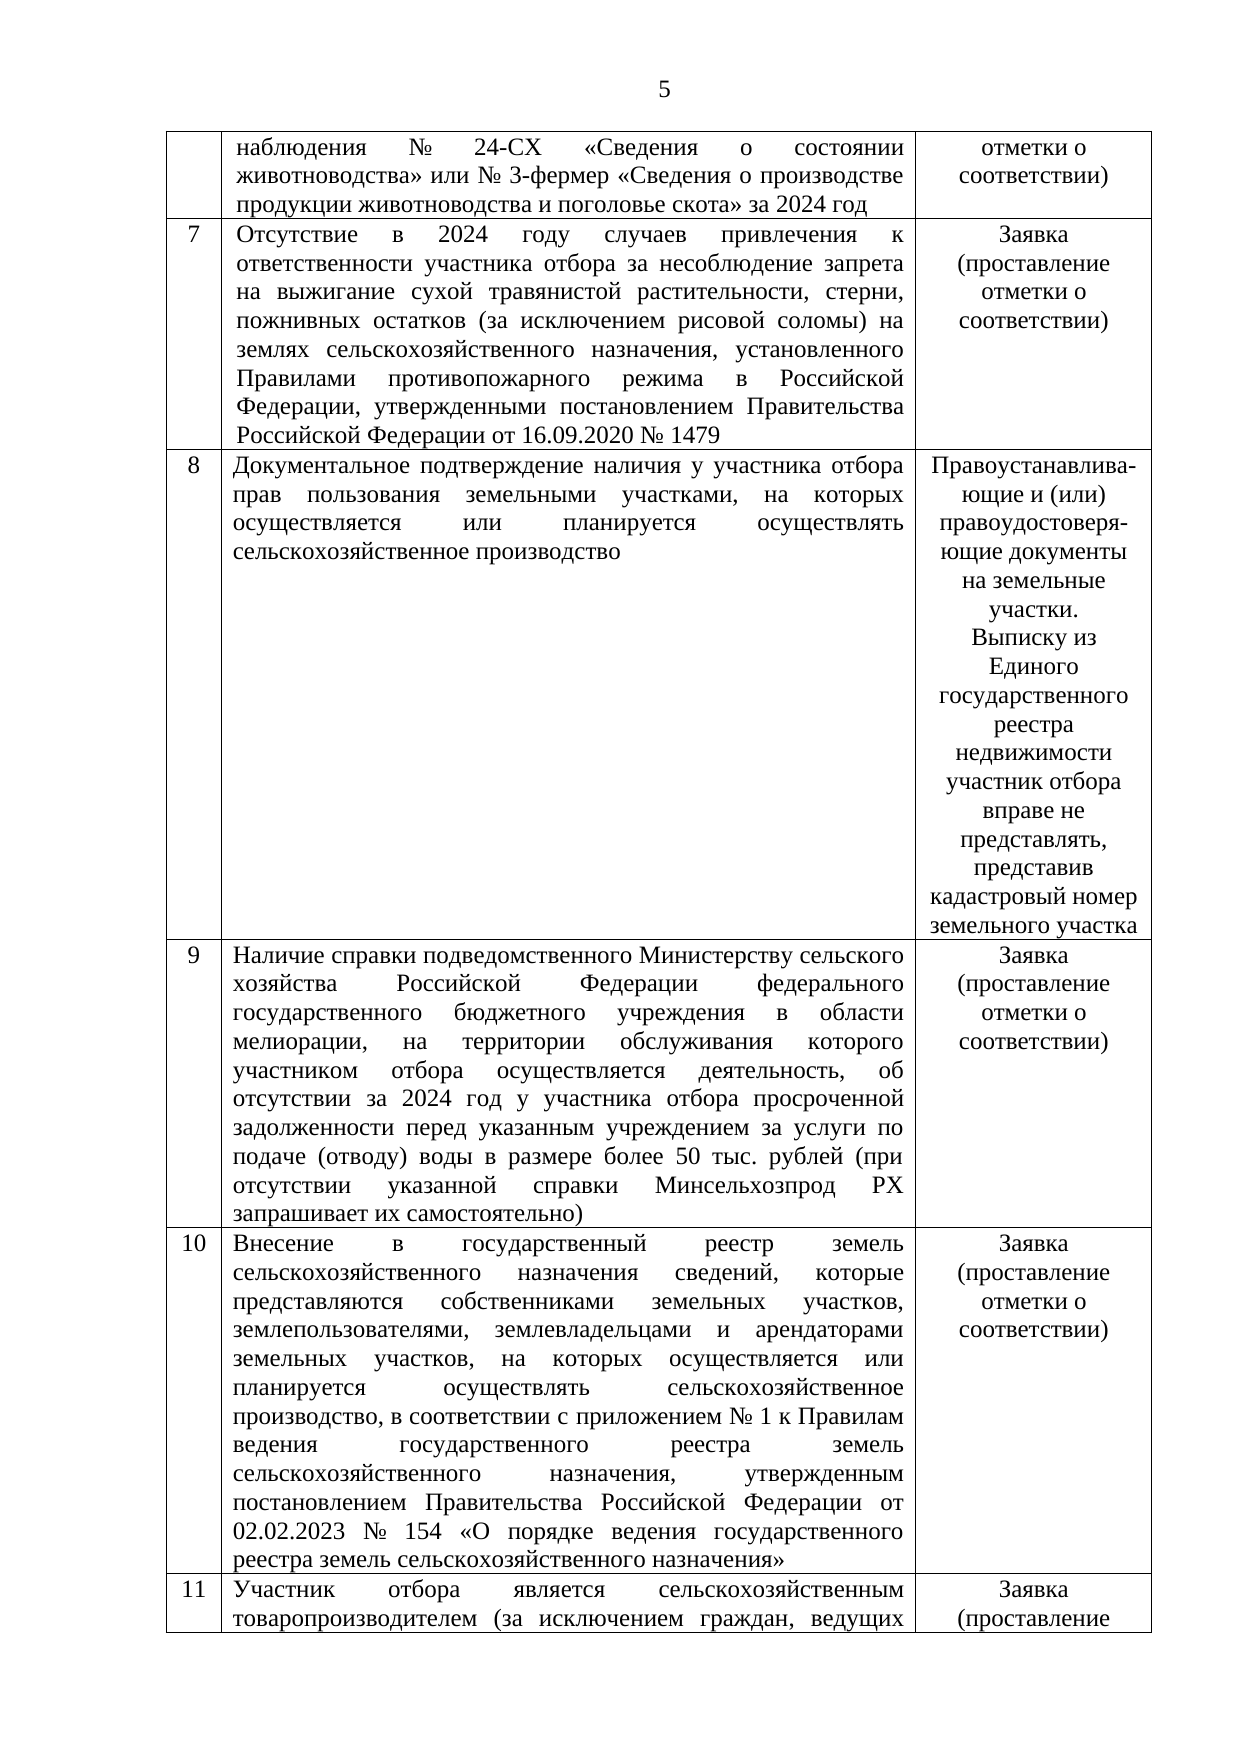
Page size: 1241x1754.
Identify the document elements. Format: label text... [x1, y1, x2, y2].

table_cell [222, 132, 915, 218]
table_cell 7 [167, 219, 221, 449]
table_cell 11 [167, 1574, 221, 1632]
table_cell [916, 132, 1151, 218]
table_cell Правоустанавлива-ющие и (или) правоудостоверя-ющие документы на земельные участки. Выписку из Единого государственного реестра недвижимости участник отбора вправе не представлять, представив кадастровый номер земельного участка [916, 450, 1151, 939]
table_cell Заявка (проставление отметки о соответствии) [916, 219, 1151, 449]
table_cell 6 [167, 132, 221, 218]
table_cell Заявка (проставление отметки о соответствии) [916, 940, 1151, 1227]
table_cell Внесение в государственный реестр земель сельскохозяйственного назначения сведений, которые представляются собственниками земельных участков, землепользователями, землевладельцами и арендаторами земельных участков, на которых осуществляется или планируется осуществлять сельскохозяйственное производство, в соответствии с приложением № 1 к Правилам ведения государственного реестра земель сельскохозяйственного назначения, утвержденным постановлением Правительства Российской Федерации от 02.02.2023 № 154 «О порядке ведения государственного реестра земель сельскохозяйственного назначения» [222, 1228, 915, 1573]
table_cell Заявка (проставление отметки о соответствии) [916, 1228, 1151, 1573]
table_cell 8 [167, 450, 221, 939]
table_cell Отсутствие в 2024 году случаев привлечения к ответственности участника отбора за несоблюдение запрета на выжигание сухой травянистой растительности, стерни, пожнивных остатков (за исключением рисовой соломы) на землях сельскохозяйственного назначения, установленного Правилами противопожарного режима в Российской Федерации, утвержденными постановлением Правительства Российской Федерации от 16.09.2020 № 1479 [222, 219, 915, 449]
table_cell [916, 1574, 1151, 1632]
table_cell 10 [167, 1228, 221, 1573]
table_cell Наличие справки подведомственного Министерству сельского хозяйства Российской Федерации федерального государственного бюджетного учреждения в области мелиорации, на территории обслуживания которого участником отбора осуществляется деятельность, об отсутствии за 2024 год у участника отбора просроченной задолженности перед указанным учреждением за услуги по подаче (отводу) воды в размере более 50 тыс. рублей (при отсутствии указанной справки Минсельхозпрод РХ запрашивает их самостоятельно) [222, 940, 915, 1227]
table_cell Документальное подтверждение наличия у участника отбора прав пользования земельными участками, на которых осуществляется или планируется осуществлять сельскохозяйственное производство [222, 450, 915, 939]
table_cell 9 [167, 940, 221, 1227]
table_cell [222, 1574, 915, 1632]
